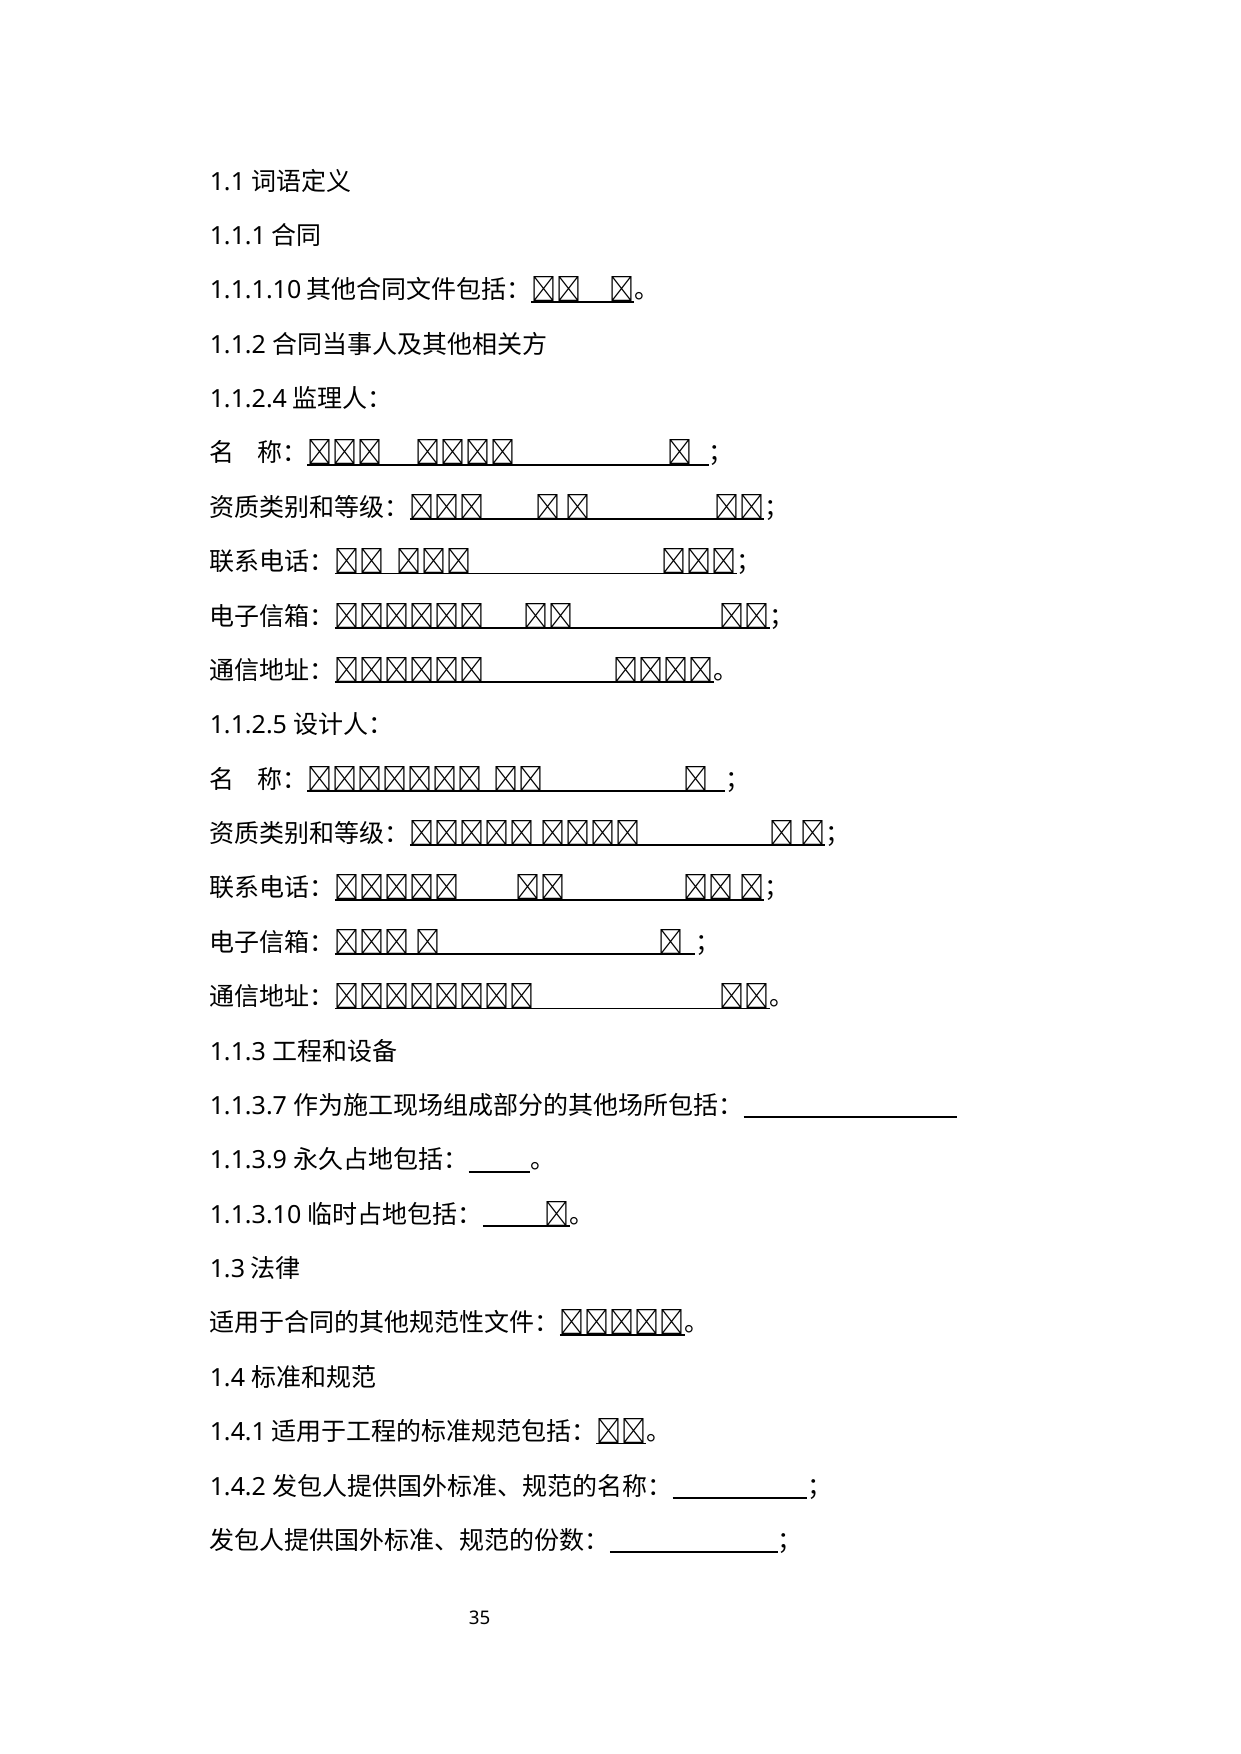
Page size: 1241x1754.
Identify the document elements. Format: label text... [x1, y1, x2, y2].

list 资质类别和等级：   ； [159, 813, 1078, 850]
list 1.1 词语定义 [159, 161, 1078, 197]
list 联系电话：  ； [159, 542, 1078, 578]
list 1.4.2 发包人提供国外标准、规范的名称： ； [159, 1466, 1078, 1502]
list 1.1.3.10 临时占地包括： 。 [159, 1194, 1078, 1230]
list 1.1.3.9 永久占地包括： 。 [159, 1140, 1078, 1176]
list 通信地址： 。 [159, 977, 1078, 1013]
list 名 称：   ； [159, 759, 1078, 795]
list 1.4 标准和规范 [159, 1357, 1078, 1393]
list 1.1.3 工程和设备 [159, 1031, 1078, 1067]
list 电子信箱：  ； [159, 596, 1078, 632]
list 1.4.1适用于工程的标准规范包括：。 [159, 1412, 1078, 1448]
list 联系电话：   ； [159, 868, 1078, 904]
list 1.1.2.5 设计人： [159, 705, 1078, 741]
list 1.3法律 [159, 1248, 1078, 1285]
list 名 称：   ； [159, 433, 1078, 469]
list 适用于合同的其他规范性文件：。 [159, 1303, 1078, 1339]
list 电子信箱：   ； [159, 922, 1078, 958]
list 1.1.1合同 [159, 215, 1078, 252]
list 发包人提供国外标准、规范的份数： ； [159, 1520, 1078, 1557]
list 资质类别和等级：   ； [159, 487, 1078, 523]
list 通信地址： 。 [159, 650, 1078, 687]
list 1.1.2.4监理人： [159, 378, 1078, 415]
list 1.1.3.7 作为施工现场组成部分的其他场所包括： [159, 1085, 1078, 1122]
list 1.1.1.10其他合同文件包括： 。 [159, 270, 1078, 306]
list 1.1.2 合同当事人及其他相关方 [159, 324, 1078, 360]
